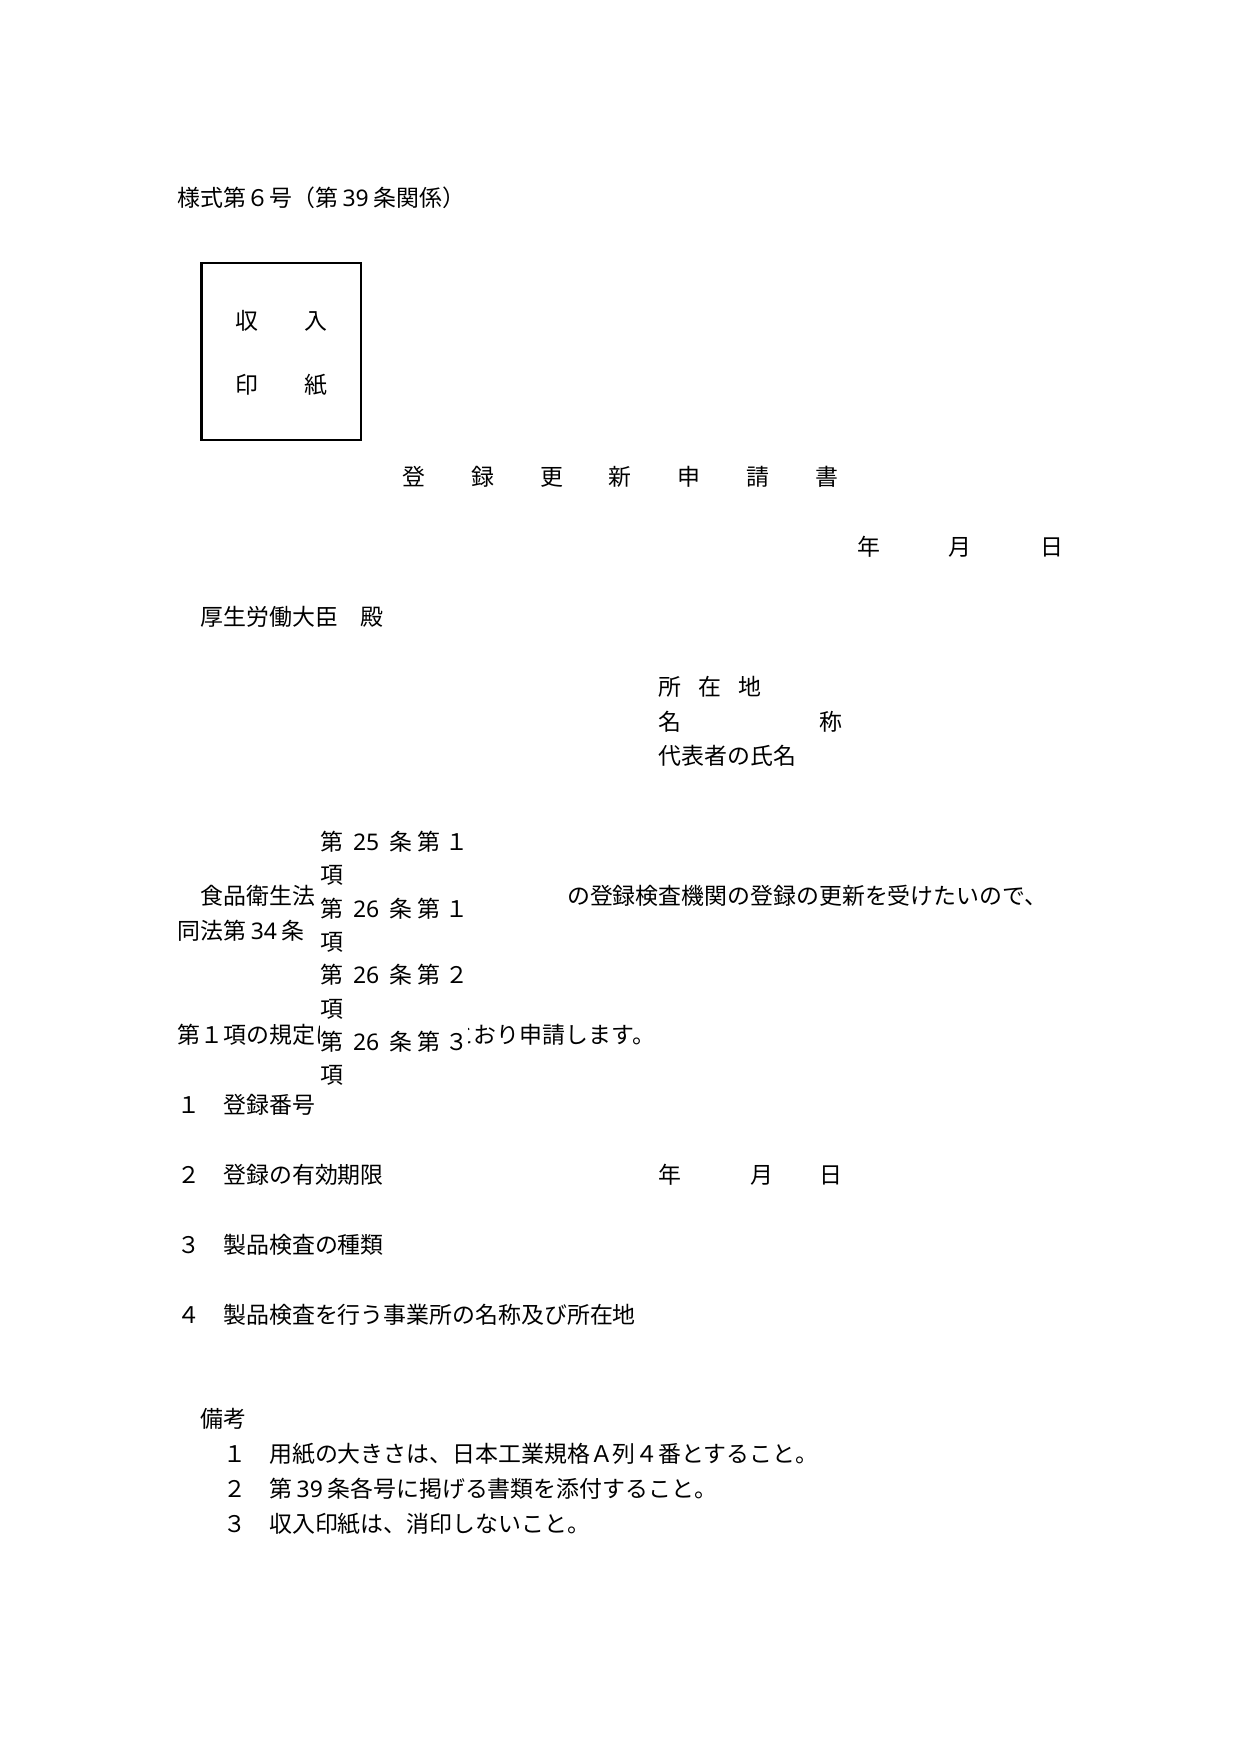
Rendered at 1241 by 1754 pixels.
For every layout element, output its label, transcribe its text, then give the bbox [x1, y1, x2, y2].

text 名 称 [658, 702, 1063, 737]
text ２ 登録の有効期限 年 月 日 [177, 1156, 1063, 1191]
text 所在地 [658, 668, 1063, 702]
text ２ 第39条各号に掲げる書類を添付すること。 [223, 1470, 1063, 1505]
text 様式第６号（第39条関係） [177, 179, 1063, 214]
text ３ 製品検査の種類 [177, 1226, 1063, 1261]
text 第１項の規定により、次のとおり申請します。 [468, 1017, 1063, 1051]
text 第１項の規定により、次のとおり申請します。 [177, 1017, 320, 1051]
text 厚生労働大臣 殿 [177, 598, 1063, 633]
text １ 登録番号 [177, 1086, 1063, 1121]
text １ 用紙の大きさは、日本工業規格Ａ列４番とすること。 [223, 1435, 1063, 1470]
text 年 月 日 [177, 528, 1063, 563]
text ４ 製品検査を行う事業所の名称及び所在地 [177, 1296, 1063, 1331]
text 代表者の氏名 [658, 737, 1063, 772]
text 食品衛生法 の登録検査機関の登録の更新を受けたいので、同法第34条 [468, 877, 1063, 947]
text 食品衛生法 の登録検査機関の登録の更新を受けたいので、同法第34条 [177, 877, 320, 947]
text 登 録 更 新 申 請 書 [177, 458, 1063, 493]
text ３ 収入印紙は、消印しないこと。 [223, 1505, 1063, 1540]
text 備考 [177, 1400, 1063, 1435]
